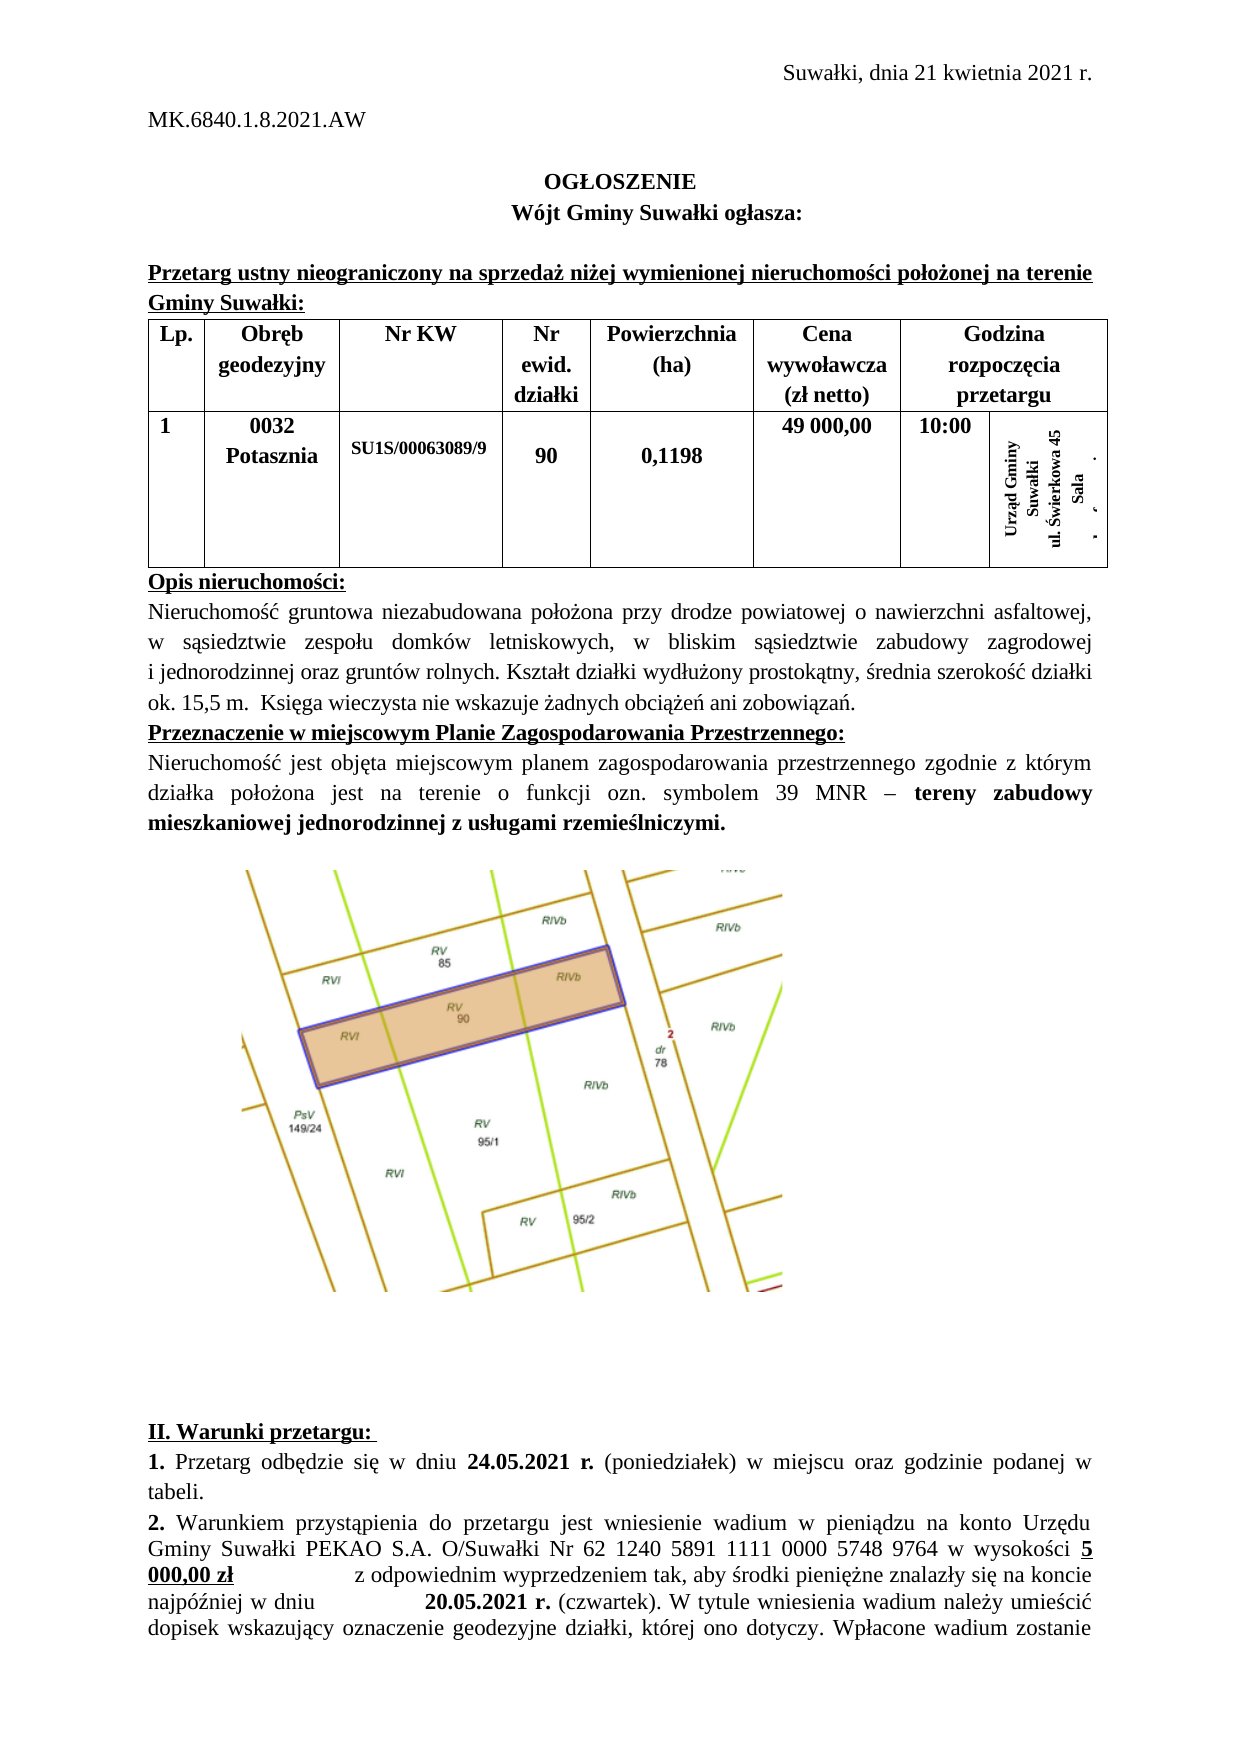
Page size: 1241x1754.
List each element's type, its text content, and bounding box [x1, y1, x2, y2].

table_cell 1 [149, 412, 204, 567]
text Wójt Gminy Suwałki ogłasza: [148, 198, 1093, 225]
table_header Nr KW [340, 320, 502, 411]
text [148, 1509, 1093, 1640]
picture [241, 870, 783, 1292]
table_cell SU1S/00063089/9 [340, 412, 502, 567]
text Nieruchomość gruntowa niezabudowana położona przy drodze powiatowej o nawierzchni asfaltowej, w sąsiedztwie zespołu domków letniskowych, w bliskim sąsiedztwie zabudowy zagrodowej i jednorodzinnej oraz gruntów rolnych. Kształt działki wydłużony prostokątny, średnia szerokość działki ok. 15,5 m. Księga wieczysta nie wskazuje żadnych obciążeń ani zobowiązań. [148, 598, 1093, 715]
text Przetarg ustny nieograniczony na sprzedaż niżej wymienionej nieruchomości położonej na terenie Gminy Suwałki: [148, 283, 1093, 316]
text Opis nieruchomości: [148, 568, 1093, 594]
text II. Warunki przetargu: [148, 1418, 1093, 1444]
text Suwałki, dnia 21 kwietnia 2021 r. [664, 59, 1093, 85]
text MK.6840.1.8.2021.AW [148, 106, 1093, 132]
table_header Nr ewid. działki [503, 320, 590, 411]
text Nieruchomość jest objęta miejscowym planem zagospodarowania przestrzennego zgodnie z którym działka położona jest na terenie o funkcji ozn. symbolem 39 MNR – tereny zabudowy mieszkaniowej jednorodzinnej z usługami rzemieślniczymi. [148, 749, 1093, 836]
table_cell Urząd Gminy Suwałki ul. Świerkowa 45 Sala konferencyjna [990, 412, 1107, 567]
table_header Powierzchnia (ha) [591, 320, 753, 411]
table_header Obręb geodezyjny [205, 320, 339, 411]
table_header Cena wywoławcza (zł netto) [754, 320, 900, 411]
table_cell 90 [503, 412, 590, 567]
text OGŁOSZENIE [148, 168, 1093, 195]
text Przetarg ustny nieograniczony na sprzedaż niżej wymienionej nieruchomości położonej na terenie Gminy Suwałki: [148, 259, 1093, 282]
table_cell 0032 Potasznia [205, 412, 339, 567]
table_cell 49 000,00 [754, 412, 900, 567]
text Przeznaczenie w miejscowym Planie Zagospodarowania Przestrzennego: [148, 719, 1093, 745]
table_header Lp. [149, 320, 204, 411]
table_cell 0,1198 [591, 412, 753, 567]
table_header Godzina rozpoczęcia przetargu [901, 320, 1107, 411]
table_cell 10:00 [901, 412, 989, 567]
text 1. Przetarg odbędzie się w dniu 24.05.2021 r. (poniedziałek) w miejscu oraz godzinie podanej w tabeli. [148, 1448, 1093, 1505]
